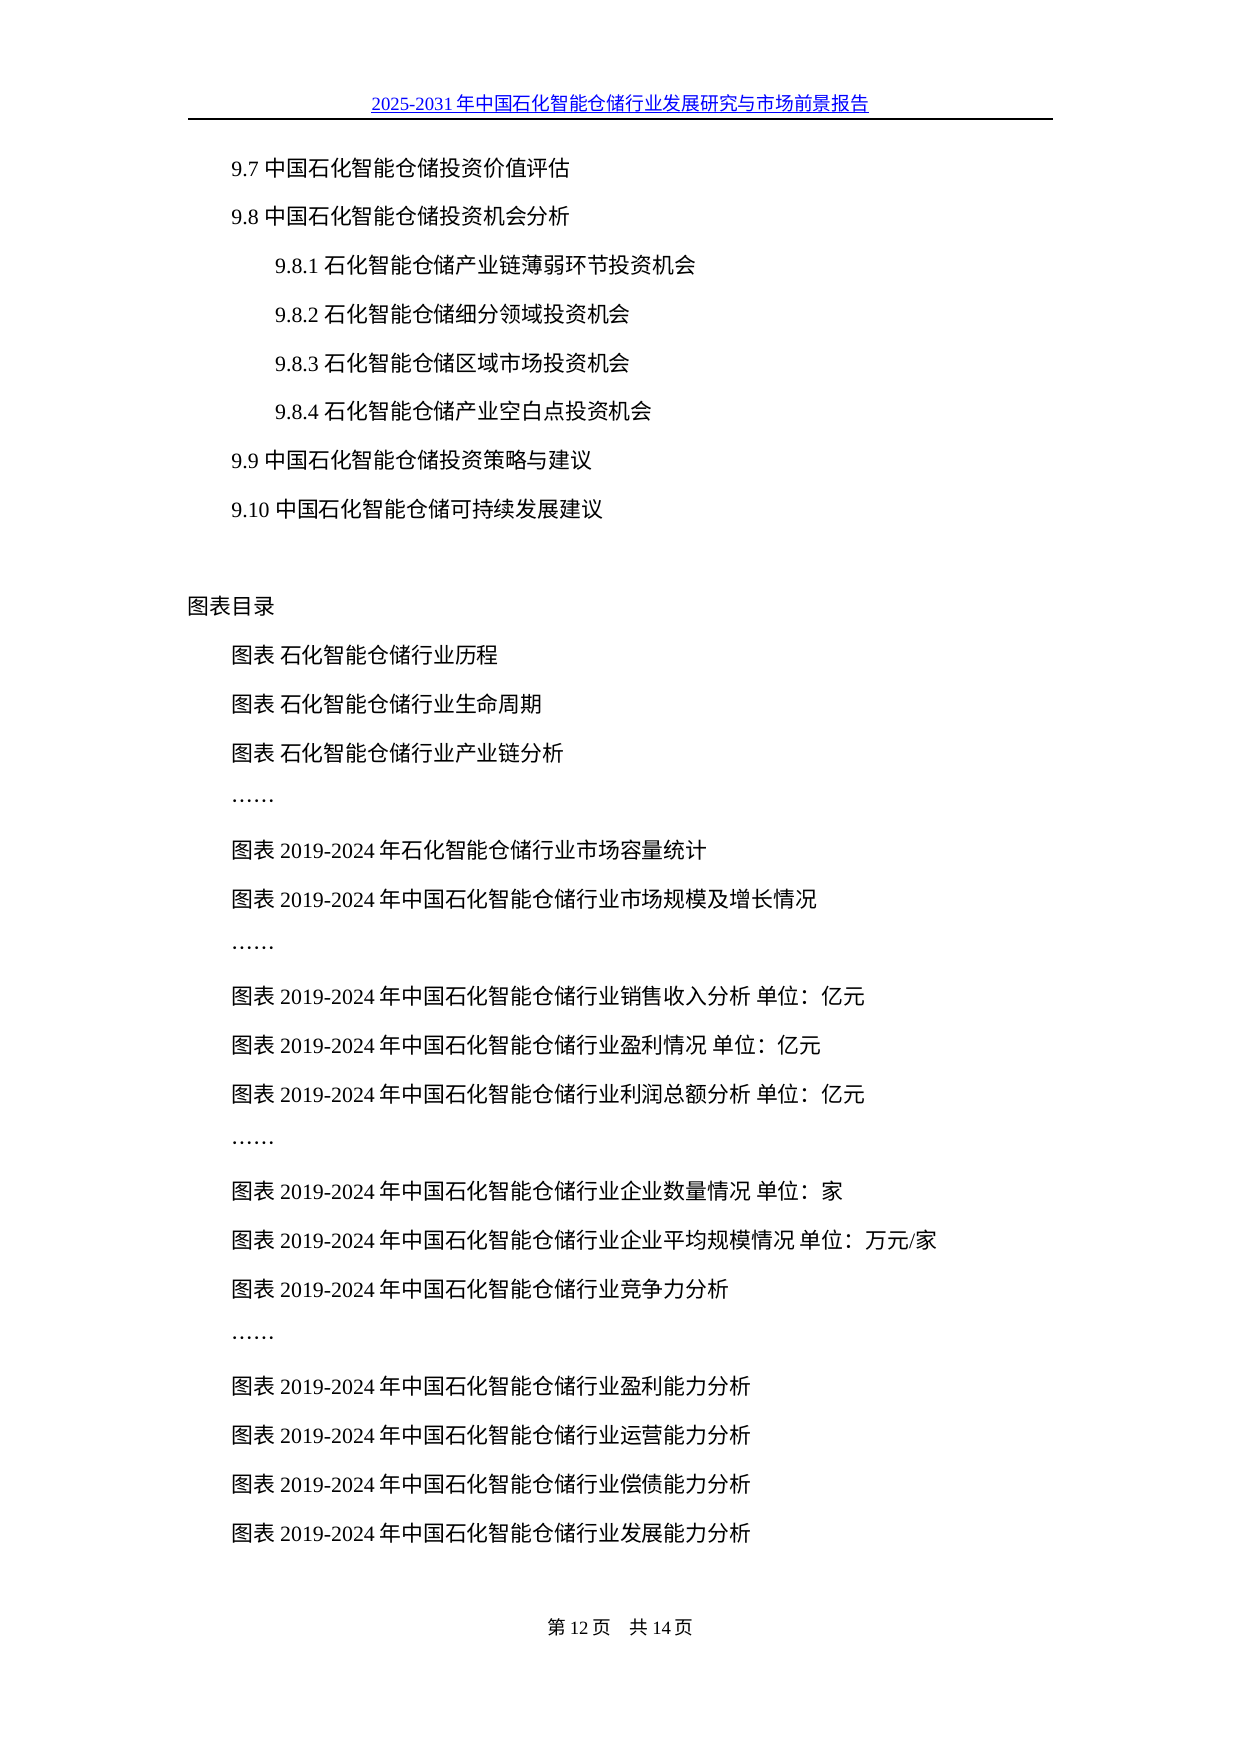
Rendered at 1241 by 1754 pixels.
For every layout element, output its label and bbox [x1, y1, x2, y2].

text [187, 150, 1053, 1548]
